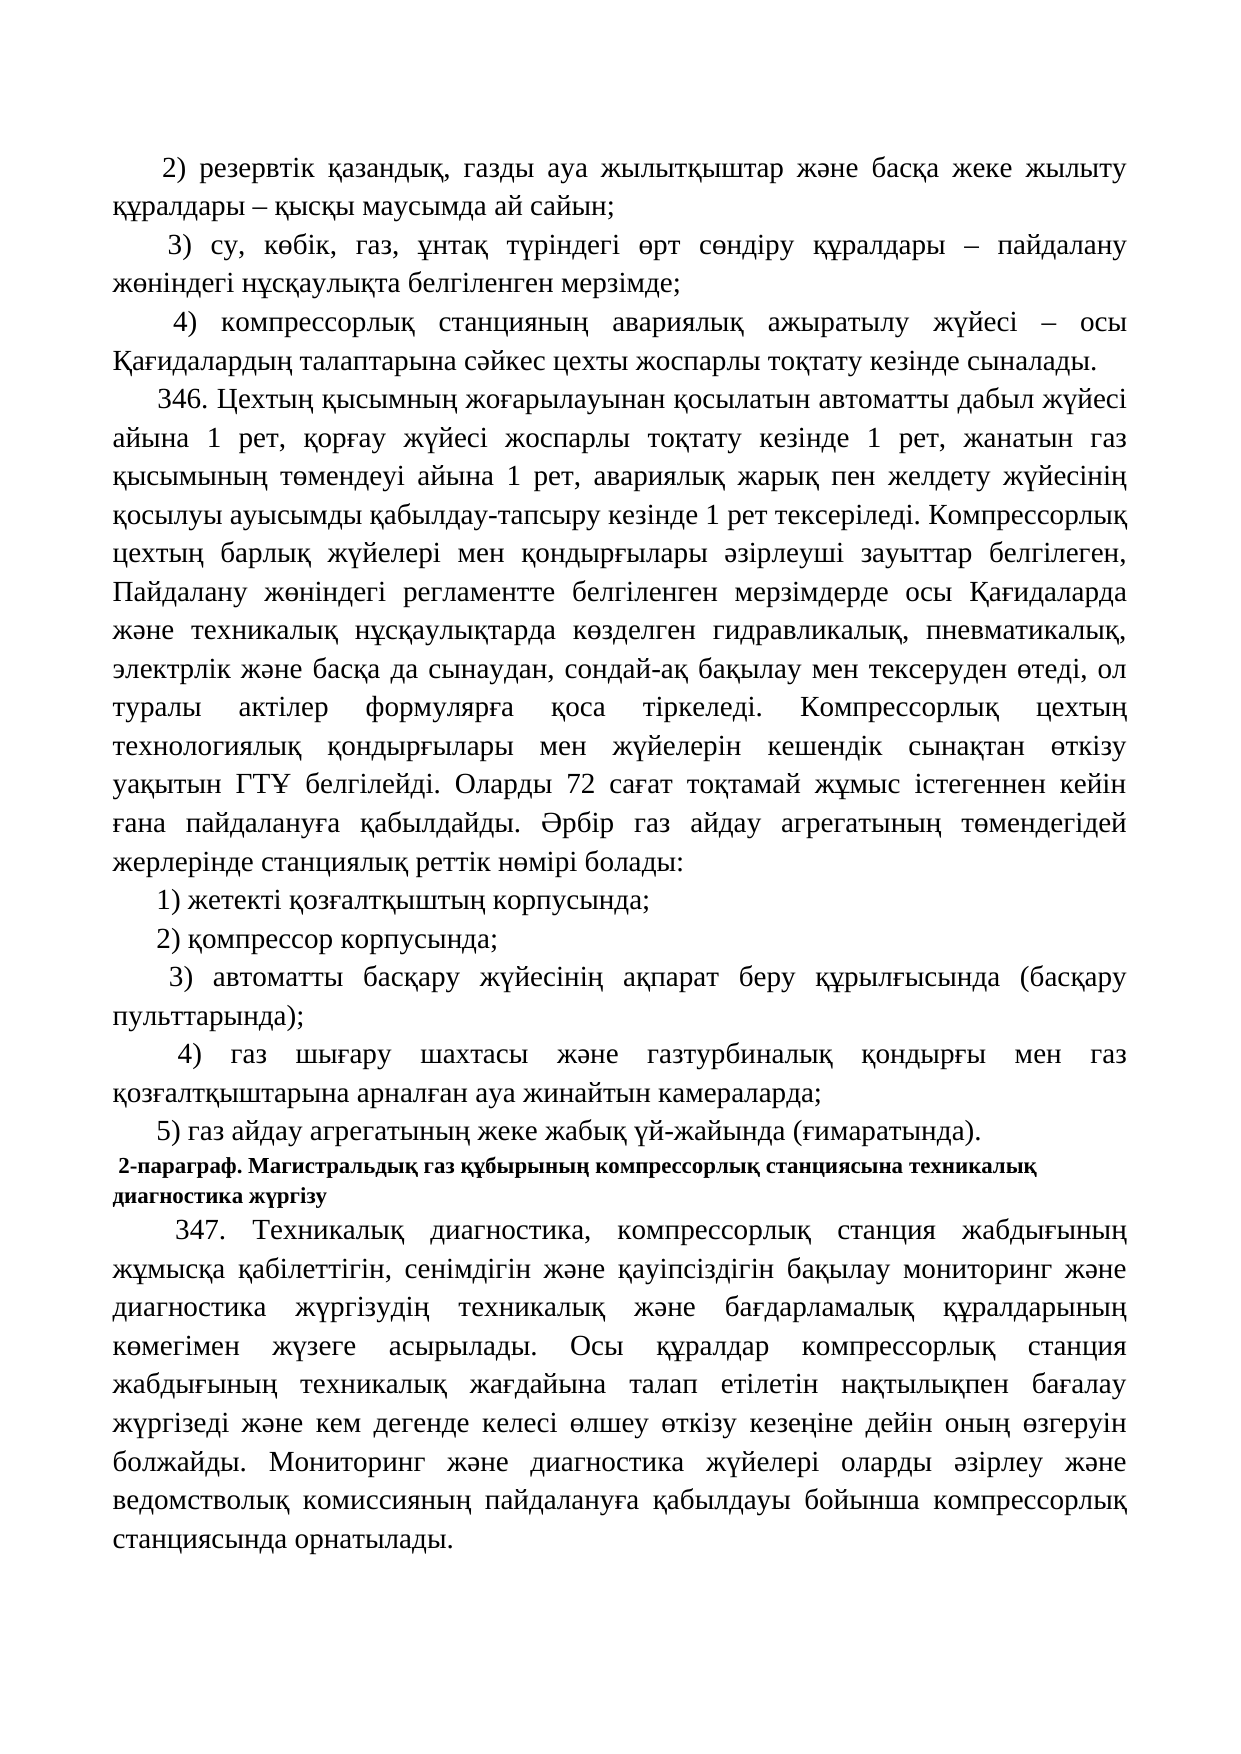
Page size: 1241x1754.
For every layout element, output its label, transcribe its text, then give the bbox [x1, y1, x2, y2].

text 2-параграф. Магистральдық газ құбырының компрессорлық станциясына техникалық диагностика жүргізу [112, 1152, 1128, 1209]
text 4) компрессорлық станцияның авариялық ажыратылу жүйесі – осы Қағидалардың талаптарына сәйкес цехты жоспарлы тоқтату кезінде сыналады. [112, 304, 1128, 376]
text 5) газ айдау агрегатының жеке жабық үй-жайында (ғимаратында). [112, 1113, 1128, 1147]
text 4) газ шығару шахтасы және газтурбиналық қондырғы мен газ қозғалтқыштарына арналған ауа жинайтын камераларда; [112, 1036, 1128, 1108]
text 347. Техникалық диагностика, компрессорлық станция жабдығының жұмысқа қабілеттігін, сенімдігін және қауіпсіздігін бақылау мониторинг және диагностика жүргізудің техникалық және бағдарламалық құралдарының көмегімен жүзеге асырылады. Осы құралдар компрессорлық станция жабдығының техникалық жағдайына талап етілетін нақтылықпен бағалау жүргізеді және кем дегенде келесі өлшеу өткізу кезеңіне дейін оның өзгеруін болжайды. Мониторинг және диагностика жүйелері оларды әзірлеу және ведомстволық комиссияның пайдалануға қабылдауы бойынша компрессорлық станциясында орнатылады. [112, 1212, 1128, 1554]
text 2) резервтік қазандық, газды ауа жылытқыштар және басқа жеке жылыту құралдары – қысқы маусымда ай сайын; [112, 150, 1128, 222]
text 346. Цехтың қысымның жоғарылауынан қосылатын автоматты дабыл жүйесі айына 1 рет, қорғау жүйесі жоспарлы тоқтату кезінде 1 рет, жанатын газ қысымының төмендеуі айына 1 рет, авариялық жарық пен желдету жүйесінің қосылуы ауысымды қабылдау-тапсыру кезінде 1 рет тексеріледі. Компрессорлық цехтың барлық жүйелері мен қондырғылары әзірлеуші зауыттар белгілеген, Пайдалану жөніндегі регламентте белгіленген мерзімдерде осы Қағидаларда және техникалық нұсқаулықтарда көзделген гидравликалық, пневматикалық, электрлік және басқа да сынаудан, сондай-ақ бақылау мен тексеруден өтеді, ол туралы актілер формулярға қоса тіркеледі. Компрессорлық цехтың технологиялық қондырғылары мен жүйелерін кешендік сынақтан өткізу уақытын ГТҰ белгілейді. Оларды 72 сағат тоқтамай жұмыс істегеннен кейін ғана пайдалануға қабылдайды. Әрбір газ айдау агрегатының төмендегідей жерлерінде станциялық реттік нөмірі болады: [112, 381, 1128, 877]
text 2) қомпрессор корпусында; [112, 921, 1128, 954]
text 3) су, көбік, газ, ұнтақ түріндегі өрт сөндіру құралдары – пайдалану жөніндегі нұсқаулықта белгіленген мерзімде; [112, 227, 1128, 299]
text 1) жетекті қозғалтқыштың корпусында; [112, 882, 1128, 916]
text 3) автоматты басқару жүйесінің ақпарат беру құрылғысында (басқару пульттарында); [112, 959, 1128, 1031]
